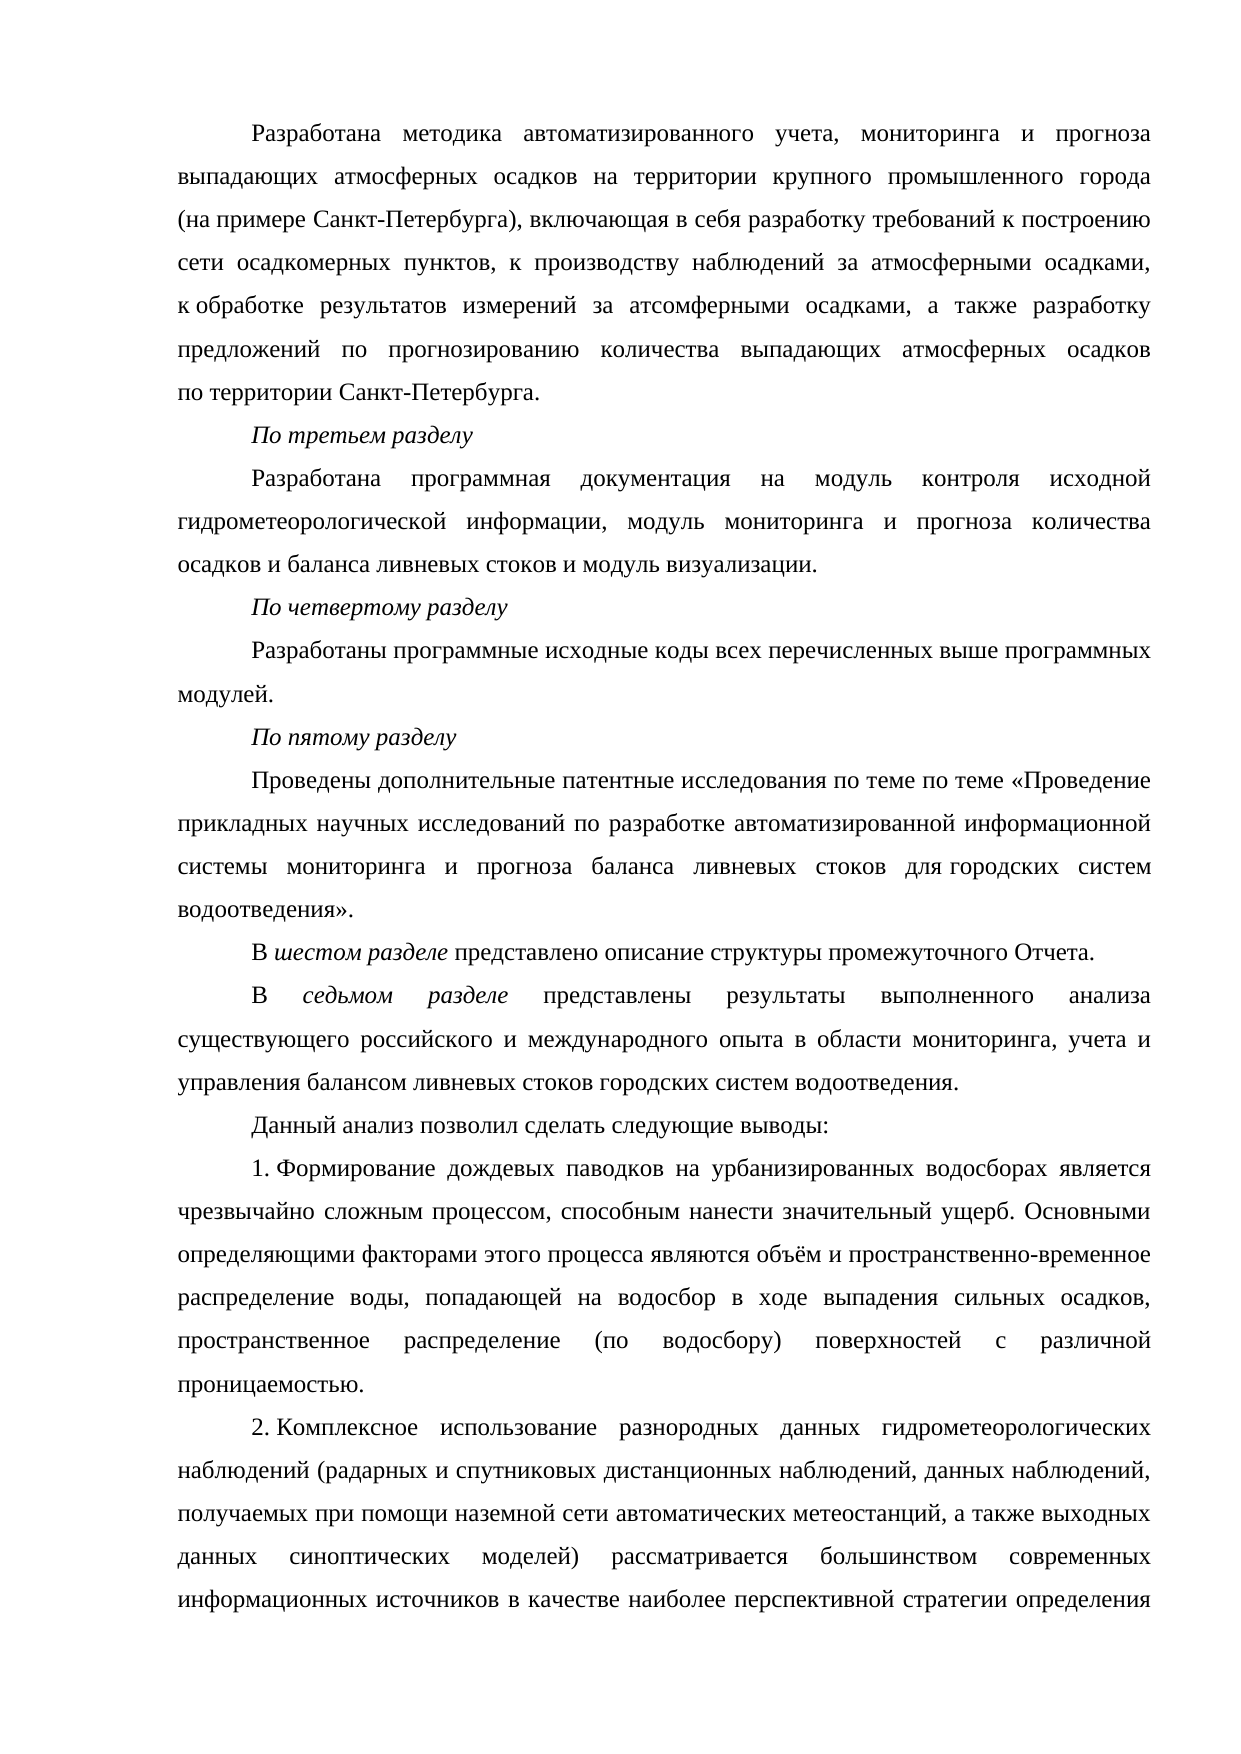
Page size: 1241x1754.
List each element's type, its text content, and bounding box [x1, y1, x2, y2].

text В седьмом разделе представлены результаты выполненного анализа существующего российского и международного опыта в области мониторинга, учета и управления балансом ливневых стоков городских систем водоотведения. [177, 981, 1152, 1096]
text Разработана методика автоматизированного учета, мониторинга и прогноза выпадающих атмосферных осадков на территории крупного промышленного города (на примере Санкт-Петербурга), включающая в себя разработку требований к построению сети осадкомерных пунктов, к производству наблюдений за атмосферными осадками, к обработке результатов измерений за атсомферными осадками, а также разработку предложений по прогнозированию количества выпадающих атмосферных осадков по территории Санкт-Петербурга. [177, 118, 1152, 406]
text По пятому разделу [177, 722, 1152, 751]
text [177, 1412, 1152, 1613]
text По третьем разделу [177, 420, 1152, 449]
text В шестом разделе представлено описание структуры промежуточного Отчета. [177, 937, 1152, 966]
text Разработана программная документация на модуль контроля исходной гидрометеорологической информации, модуль мониторинга и прогноза количества осадков и баланса ливневых стоков и модуль визуализации. [177, 463, 1152, 578]
text По четвертому разделу [177, 592, 1152, 621]
text 1. Формирование дождевых паводков на урбанизированных водосборах является чрезвычайно сложным процессом, способным нанести значительный ущерб. Основными определяющими факторами этого процесса являются объём и пространственно-временное распределение воды, попадающей на водосбор в ходе выпадения сильных осадков, пространственное распределение (по водосбору) поверхностей с различной проницаемостью. [177, 1153, 1152, 1397]
text Проведены дополнительные патентные исследования по теме по теме «Проведение прикладных научных исследований по разработке автоматизированной информационной системы мониторинга и прогноза баланса ливневых стоков для городских систем водоотведения». [177, 765, 1152, 923]
text Разработаны программные исходные коды всех перечисленных выше программных модулей. [177, 636, 1152, 707]
text Данный анализ позволил сделать следующие выводы: [177, 1110, 1152, 1139]
